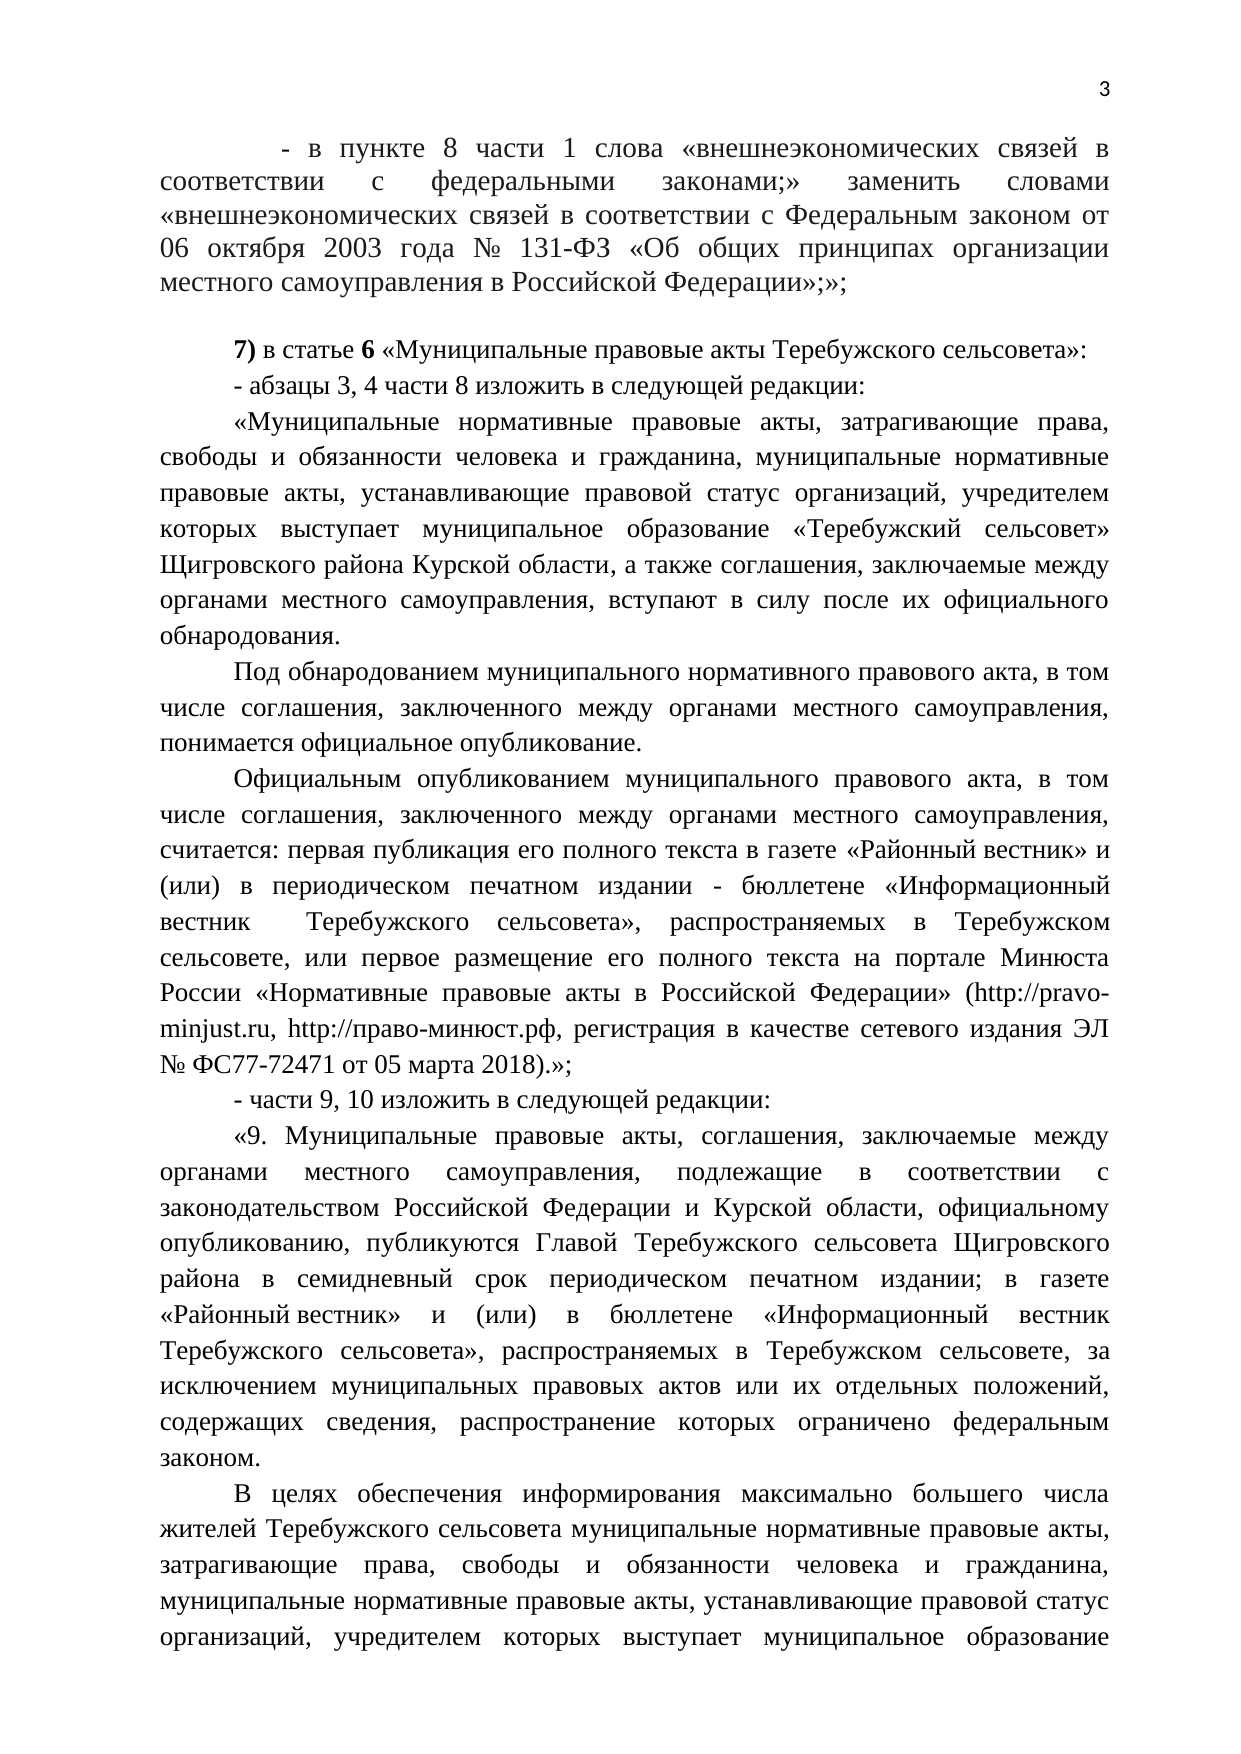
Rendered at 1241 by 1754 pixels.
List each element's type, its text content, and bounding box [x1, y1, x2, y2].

text 7) в статье 6 «Муниципальные правовые акты Теребужского сельсовета»: [159, 333, 1110, 364]
text Официальным опубликованием муниципального правового акта, в том числе соглашения, заключенного между органами местного самоуправления, считается: первая публикация его полного текста в газете «Районный вестник» и (или) в периодическом печатном издании - бюллетене «Информационный вестник Теребужского сельсовета», распространяемых в Теребужском сельсовете, или первое размещение его полного текста на портале Минюста России «Нормативные правовые акты в Российской Федерации» (http://pravo-minjust.ru, http://право-минюст.рф, регистрация в качестве сетевого издания ЭЛ № ФС77-72471 от 05 марта 2018).»; [159, 762, 1110, 1079]
text «Муниципальные нормативные правовые акты, затрагивающие права, свободы и обязанности человека и гражданина, муниципальные нормативные правовые акты, устанавливающие правовой статус организаций, учредителем которых выступает муниципальное образование «Теребужский сельсовет» Щигровского района Курской области, а также соглашения, заключаемые между органами местного самоуправления, вступают в силу после их официального обнародования. [159, 405, 1110, 650]
text «9. Муниципальные правовые акты, соглашения, заключаемые между органами местного самоуправления, подлежащие в соответствии с законодательством Российской Федерации и Курской области, официальному опубликованию, публикуются Главой Теребужского сельсовета Щигровского района в семидневный срок периодическом печатном издании; в газете «Районный вестник» и (или) в бюллетене «Информационный вестник Теребужского сельсовета», распространяемых в Теребужском сельсовете, за исключением муниципальных правовых актов или их отдельных положений, содержащих сведения, распространение которых ограничено федеральным законом. [159, 1119, 1110, 1472]
text - в пункте 8 части 1 слова «внешнеэкономических связей в соответствии с федеральными законами;» заменить словами «внешнеэкономических связей в соответствии с Федеральным законом от 06 октября 2003 года № 131-ФЗ «Об общих принципах организации местного самоуправления в Российской Федерации»;»; [159, 130, 1110, 298]
text - абзацы 3, 4 части 8 изложить в следующей редакции: [159, 369, 1110, 400]
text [159, 1477, 1110, 1651]
text Под обнародованием муниципального нормативного правового акта, в том числе соглашения, заключенного между органами местного самоуправления, понимается официальное опубликование. [159, 655, 1110, 757]
text - части 9, 10 изложить в следующей редакции: [159, 1084, 1110, 1115]
